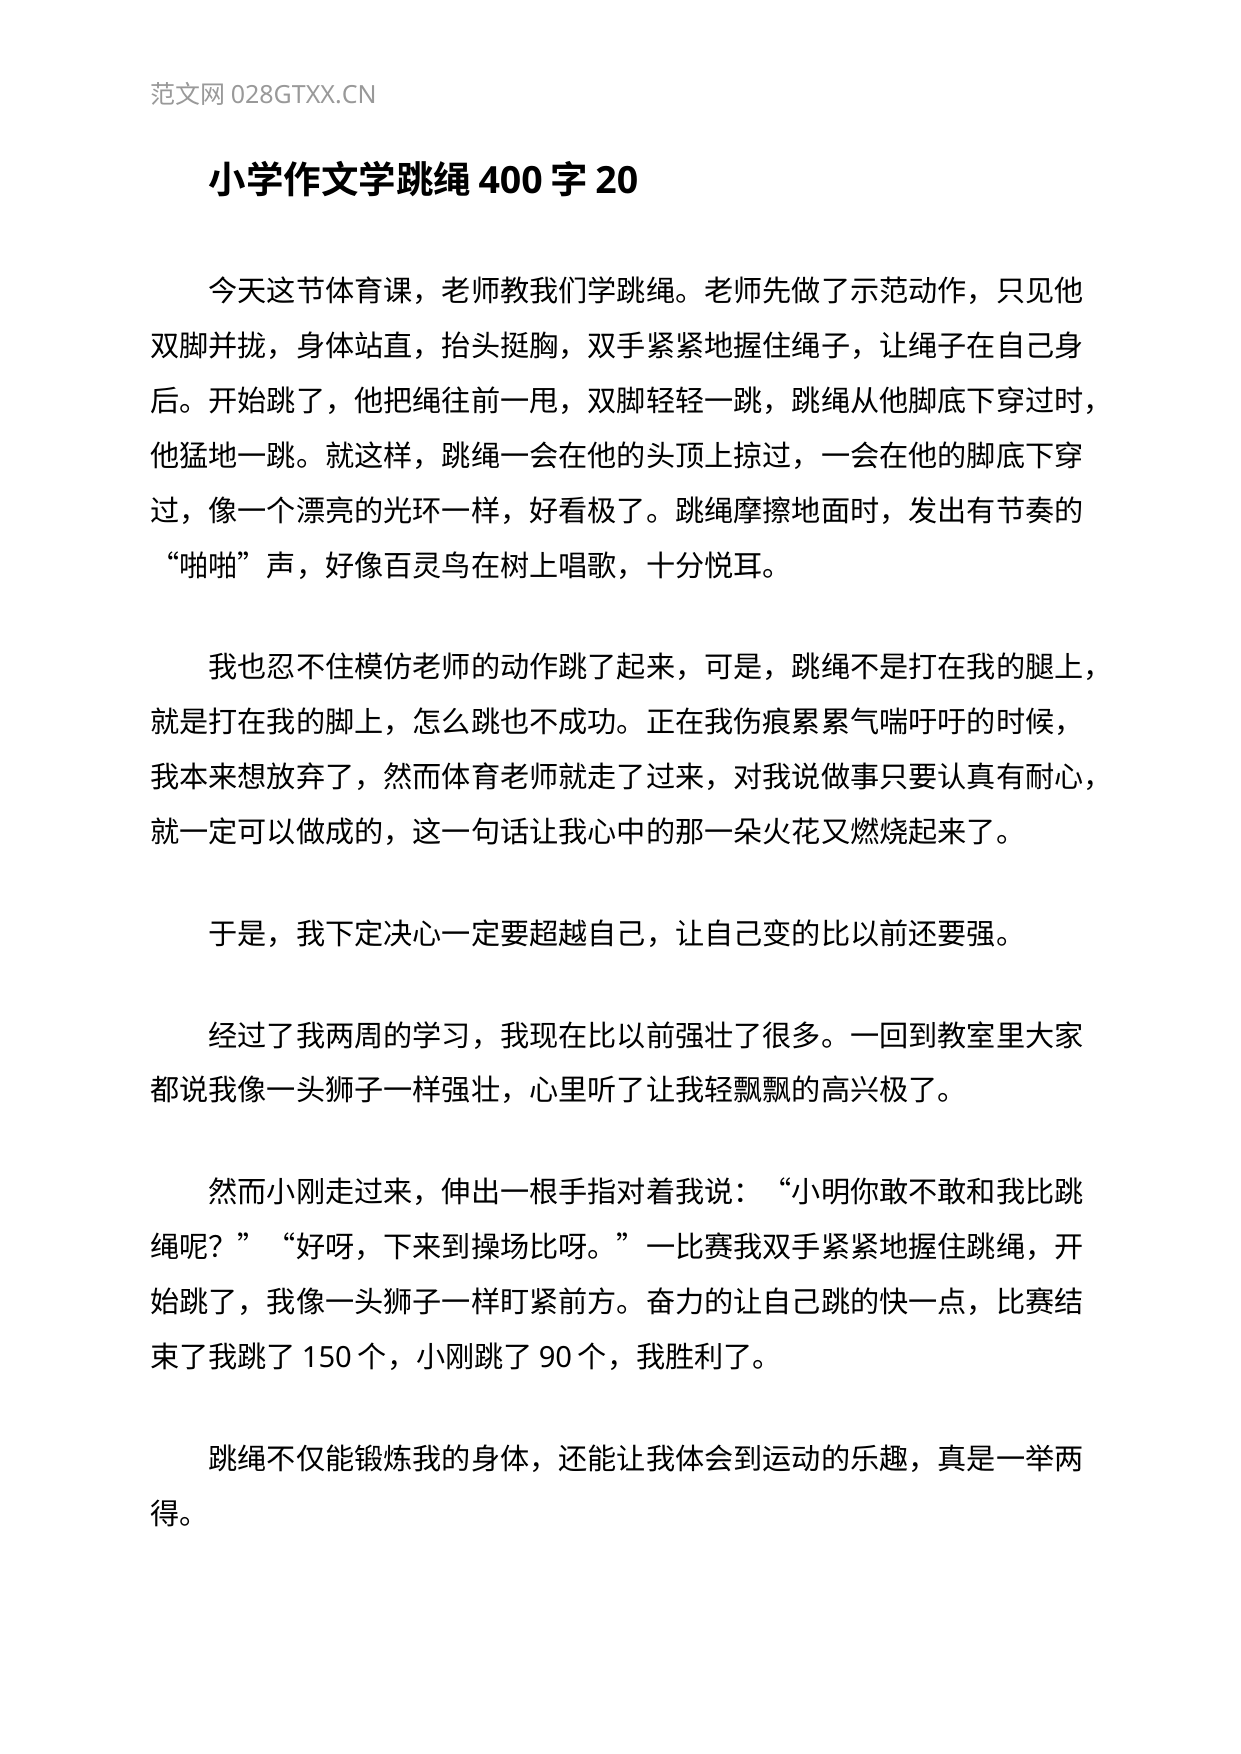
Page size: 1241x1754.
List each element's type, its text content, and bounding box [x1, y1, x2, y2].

text 经过了我两周的学习，我现在比以前强壮了很多。一回到教室里大家都说我像一头狮子一样强壮，心里听了让我轻飘飘的高兴极了。 [150, 1012, 1090, 1109]
text 我也忍不住模仿老师的动作跳了起来，可是，跳绳不是打在我的腿上，就是打在我的脚上，怎么跳也不成功。正在我伤痕累累气喘吁吁的时候，我本来想放弃了，然而体育老师就走了过来，对我说做事只要认真有耐心，就一定可以做成的，这一句话让我心中的那一朵火花又燃烧起来了。 [150, 644, 1090, 851]
text 小学作文学跳绳400字20 [150, 150, 1090, 204]
text 于是，我下定决心一定要超越自己，让自己变的比以前还要强。 [150, 910, 1090, 953]
text 然而小刚走过来，伸出一根手指对着我说：“小明你敢不敢和我比跳绳呢？”“好呀，下来到操场比呀。”一比赛我双手紧紧地握住跳绳，开始跳了，我像一头狮子一样盯紧前方。奋力的让自己跳的快一点，比赛结束了我跳了150个，小刚跳了90个，我胜利了。 [150, 1169, 1090, 1376]
text 今天这节体育课，老师教我们学跳绳。老师先做了示范动作，只见他双脚并拢，身体站直，抬头挺胸，双手紧紧地握住绳子，让绳子在自己身后。开始跳了，他把绳往前一甩，双脚轻轻一跳，跳绳从他脚底下穿过时，他猛地一跳。就这样，跳绳一会在他的头顶上掠过，一会在他的脚底下穿过，像一个漂亮的光环一样，好看极了。跳绳摩擦地面时，发出有节奏的“啪啪”声，好像百灵鸟在树上唱歌，十分悦耳。 [150, 268, 1090, 584]
text 跳绳不仅能锻炼我的身体，还能让我体会到运动的乐趣，真是一举两得。 [150, 1435, 1090, 1533]
